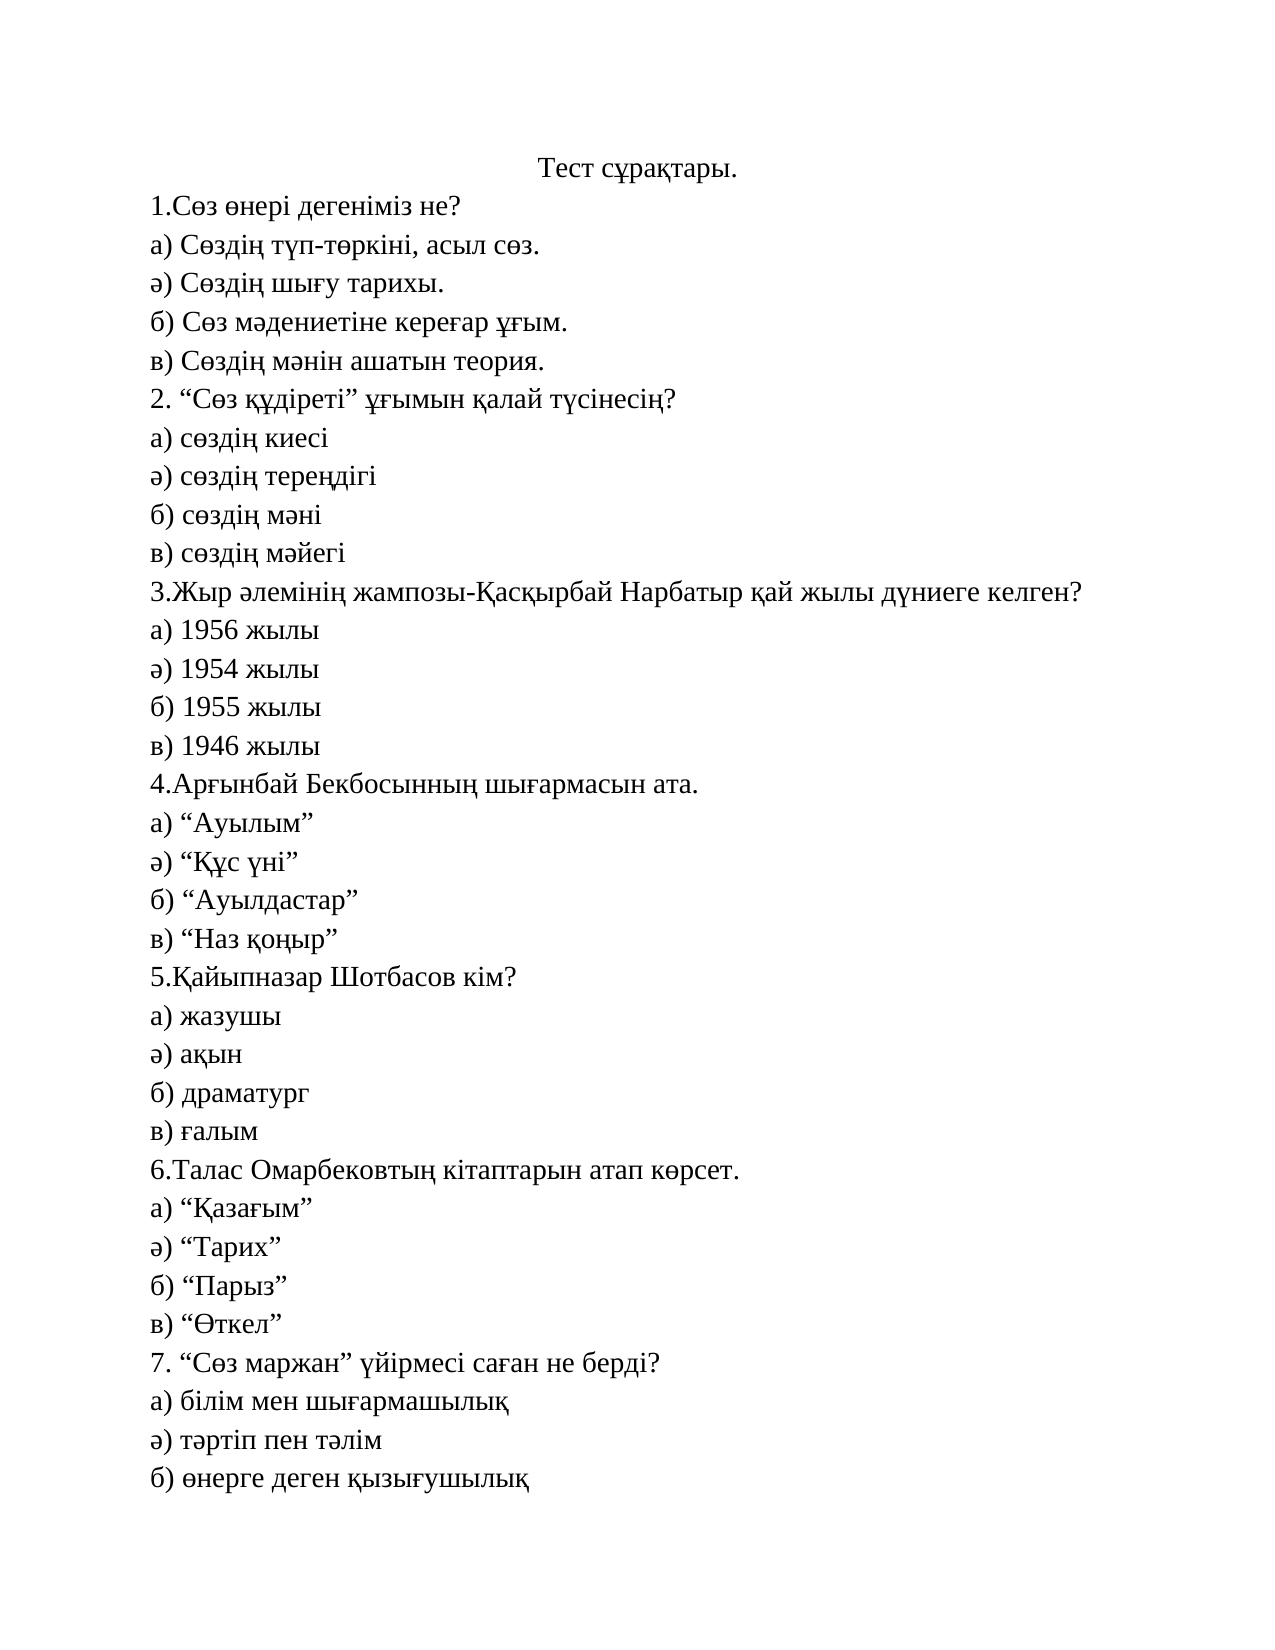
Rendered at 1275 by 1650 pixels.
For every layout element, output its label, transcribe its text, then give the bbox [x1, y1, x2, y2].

text 7. “Сөз маржан” үйірмесі саған не берді? [150, 1345, 1125, 1378]
text ә) сөздің тереңдігі [150, 458, 1125, 492]
text ә) “Тарих” [150, 1229, 1125, 1263]
text б) өнерге деген қызығушылық [150, 1460, 1125, 1494]
text а) жазушы [150, 998, 1125, 1031]
text а) 1956 жылы [150, 612, 1125, 646]
text а) “Ауылым” [150, 805, 1125, 839]
text Тест сұрақтары. [150, 150, 1125, 183]
text а) білім мен шығармашылық [150, 1383, 1125, 1417]
text а) сөздің киесі [150, 420, 1125, 453]
text 1.Сөз өнері дегеніміз не? [150, 188, 1125, 222]
text б) драматург [150, 1075, 1125, 1108]
text б) “Ауылдастар” [150, 882, 1125, 916]
text 5.Қайыпназар Шотбасов кім? [150, 959, 1125, 993]
text в) сөздің мәйегі [150, 535, 1125, 569]
text 6.Талас Омарбековтың кітаптарын атап көрсет. [150, 1152, 1125, 1186]
text в) ғалым [150, 1113, 1125, 1147]
text а) “Қазағым” [150, 1191, 1125, 1224]
text ә) 1954 жылы [150, 651, 1125, 684]
text в) “Өткел” [150, 1306, 1125, 1340]
text б) “Парыз” [150, 1268, 1125, 1301]
text б) 1955 жылы [150, 689, 1125, 723]
text в) 1946 жылы [150, 728, 1125, 762]
text 3.Жыр әлемінің жампозы-Қасқырбай Нарбатыр қай жылы дүниеге келген? [150, 574, 1125, 607]
text 4.Арғынбай Бекбосынның шығармасын ата. [150, 767, 1125, 800]
text а) Сөздің түп-төркіні, асыл сөз. [150, 227, 1125, 261]
text ә) тәртіп пен тәлім [150, 1422, 1125, 1455]
text в) “Наз қоңыр” [150, 921, 1125, 954]
text ә) ақын [150, 1036, 1125, 1070]
text б) Сөз мәдениетіне кереғар ұғым. [150, 304, 1125, 338]
text в) Сөздің мәнін ашатын теория. [150, 343, 1125, 376]
text ә) Сөздің шығу тарихы. [150, 266, 1125, 299]
text б) сөздің мәні [150, 497, 1125, 530]
text ә) “Құс үні” [150, 844, 1125, 877]
text 2. “Сөз құдіреті” ұғымын қалай түсінесің? [150, 381, 1125, 415]
